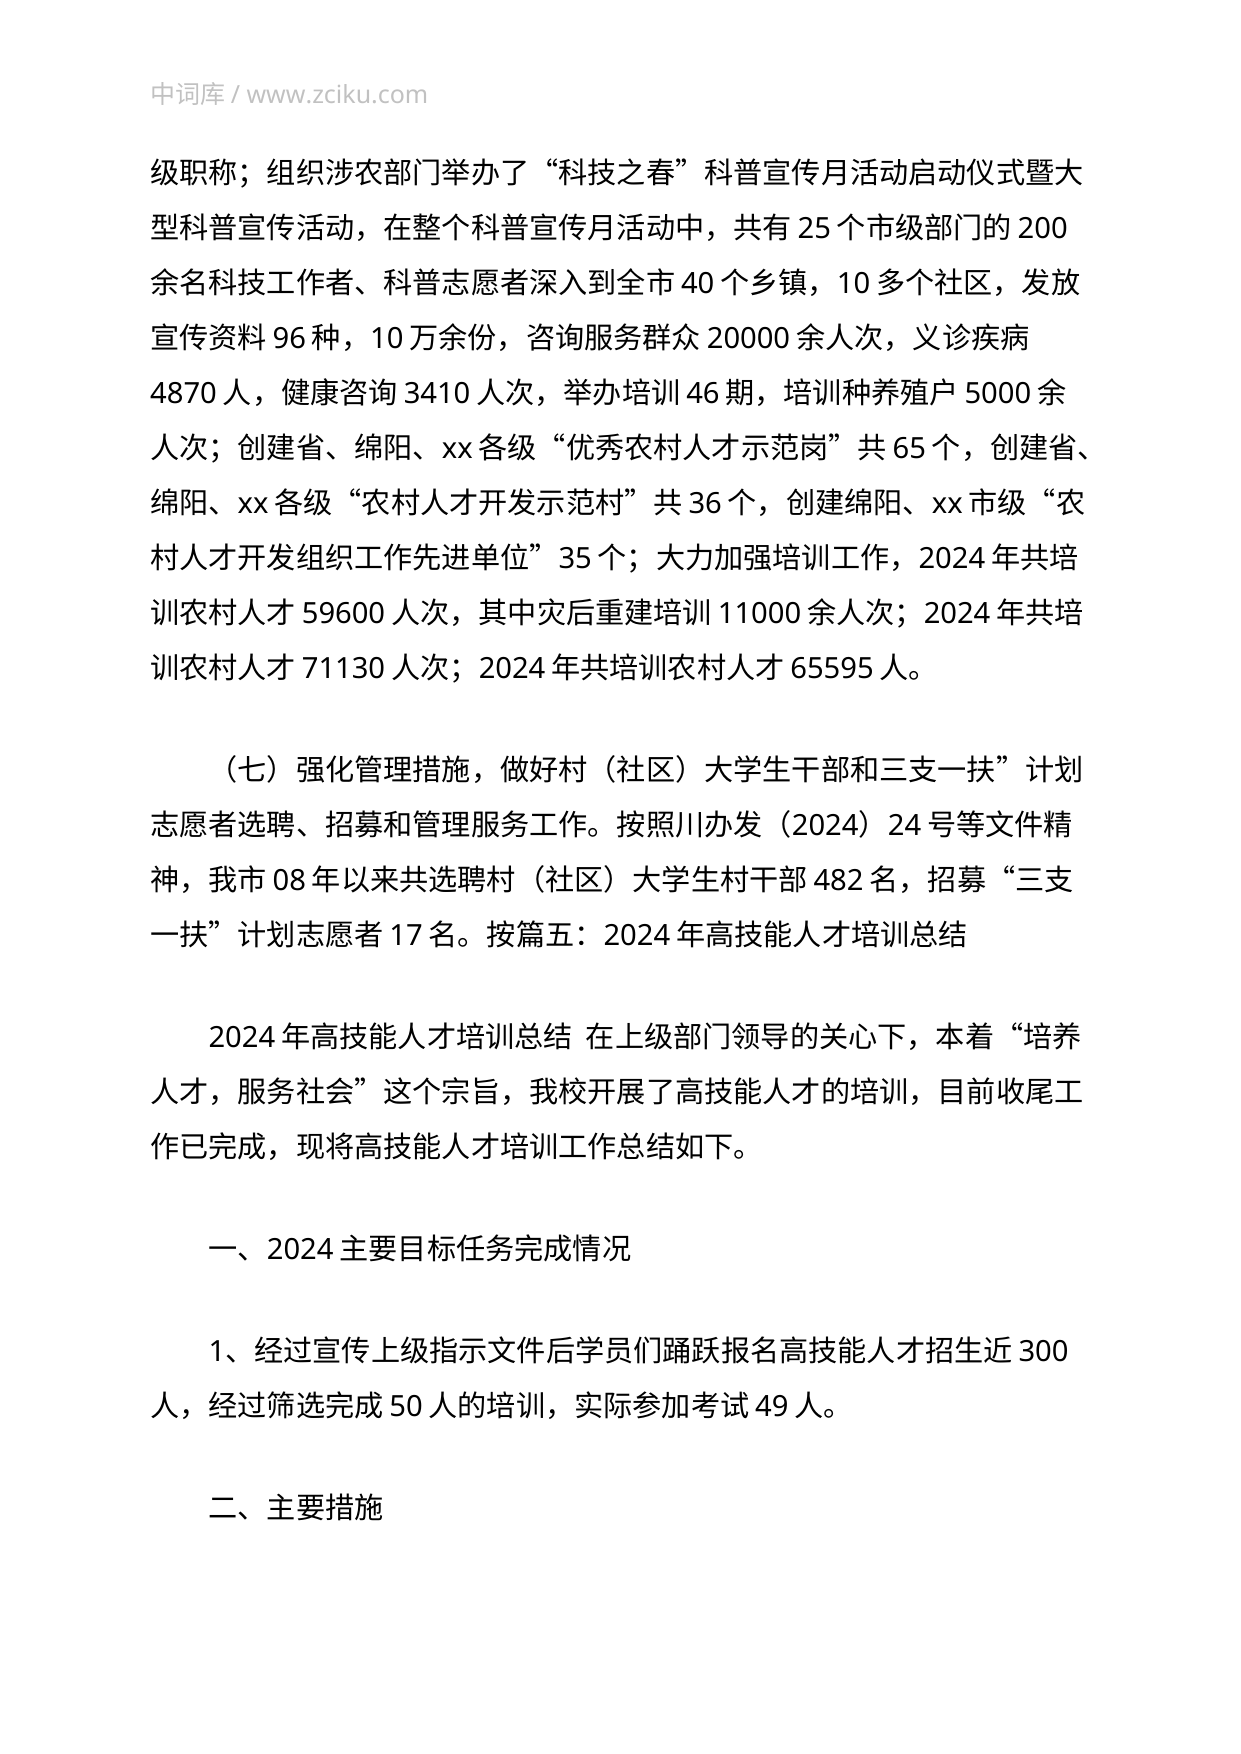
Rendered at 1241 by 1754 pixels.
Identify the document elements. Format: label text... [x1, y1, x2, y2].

text 1、经过宣传上级指示文件后学员们踊跃报名高技能人才招生近300人，经过筛选完成50人的培训，实际参加考试49人。 [150, 1327, 1090, 1425]
text 2024年高技能人才培训总结 在上级部门领导的关心下，本着“培养人才，服务社会”这个宗旨，我校开展了高技能人才的培训，目前收尾工作已完成，现将高技能人才培训工作总结如下。 [150, 1014, 1090, 1166]
text 二、主要措施 [150, 1484, 1090, 1527]
text 一、2024主要目标任务完成情况 [150, 1225, 1090, 1268]
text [150, 150, 1090, 687]
text （七）强化管理措施，做好村（社区）大学生干部和三支一扶”计划志愿者选聘、招募和管理服务工作。按照川办发（2024）24号等文件精神，我市08年以来共选聘村（社区）大学生村干部482名，招募“三支一扶”计划志愿者17名。按篇五：2024年高技能人才培训总结 [150, 747, 1090, 954]
